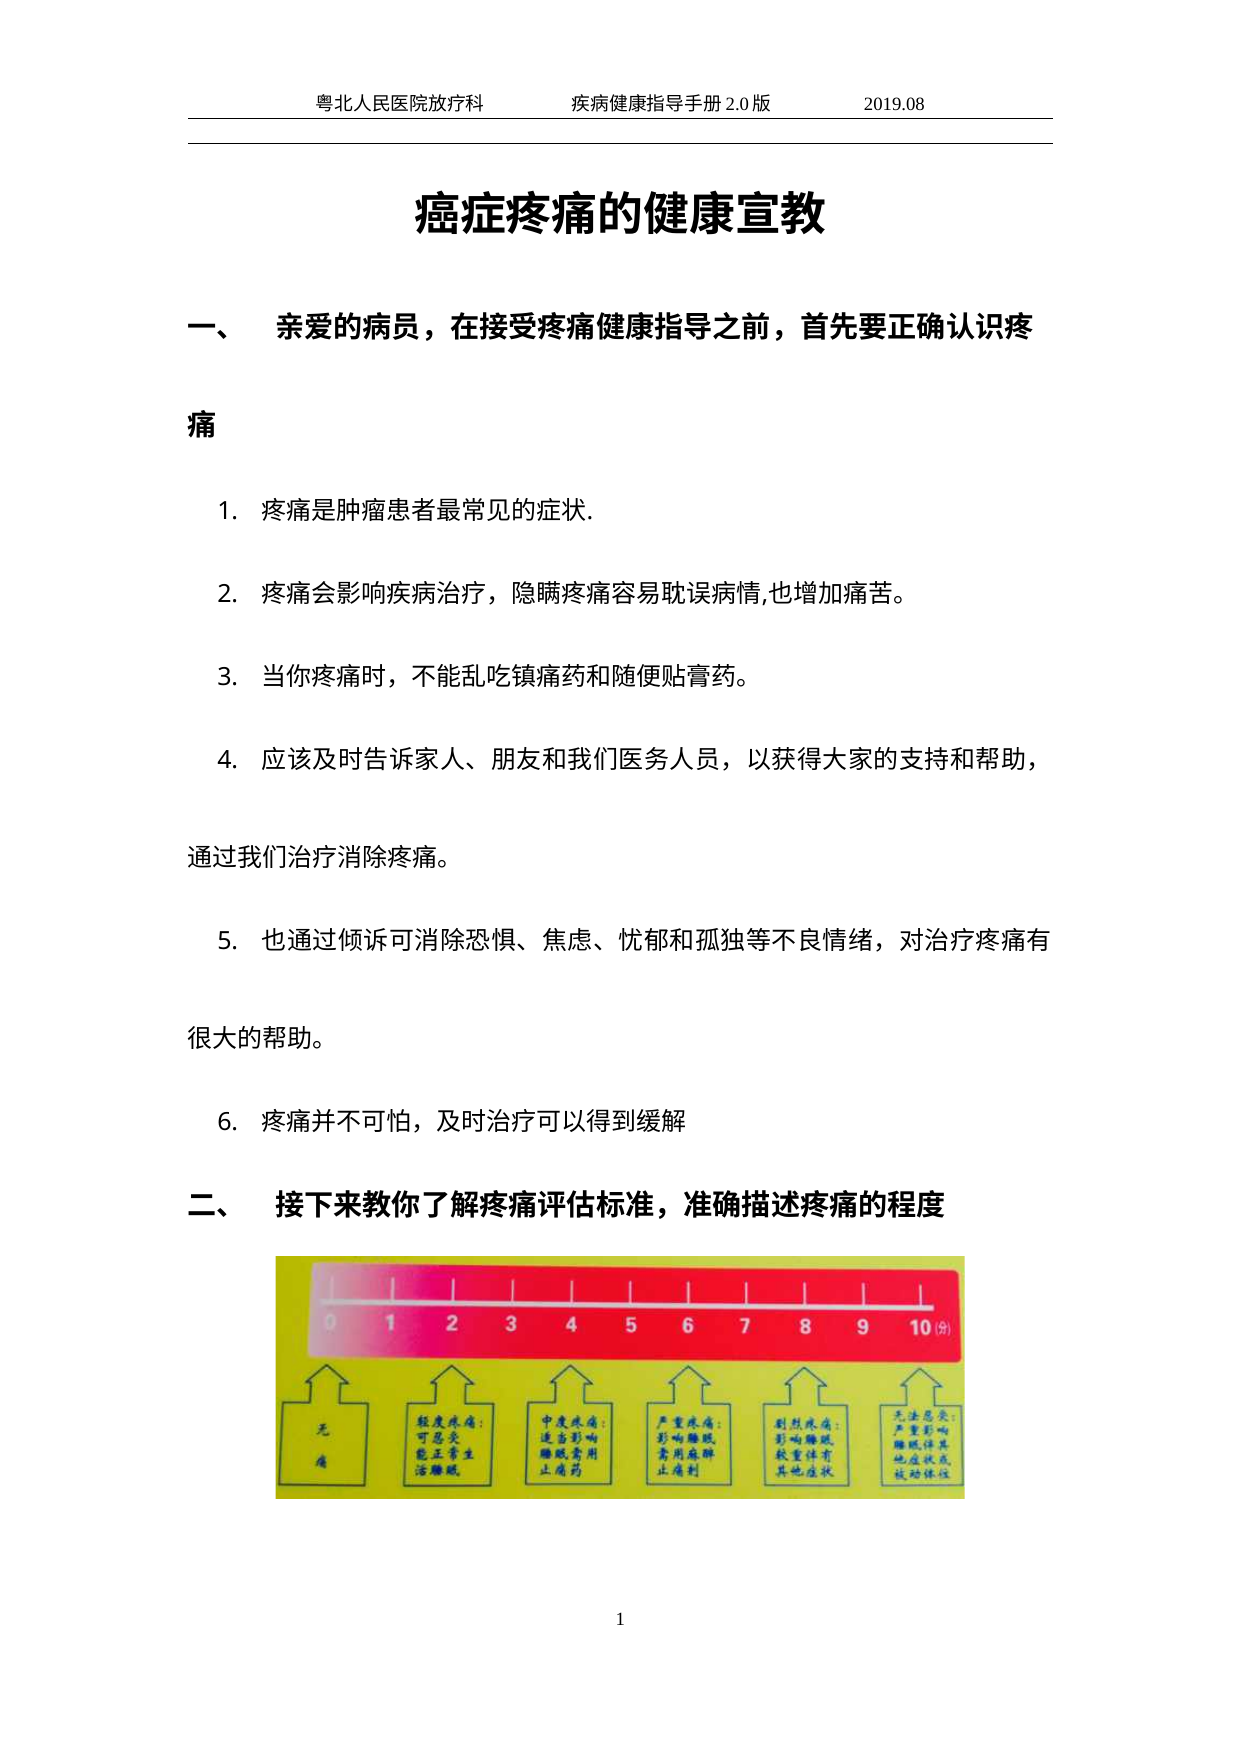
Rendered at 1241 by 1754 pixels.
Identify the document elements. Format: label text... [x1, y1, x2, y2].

list 也通过倾诉可消除恐惧、焦虑、忧郁和孤独等不良情绪，对治疗疼痛有很大的帮助。 [187, 906, 1053, 1069]
list 疼痛是肿瘤患者最常见的症状. [187, 476, 1053, 541]
subtitle 癌症疼痛的健康宣教 [187, 162, 1053, 259]
list 疼痛会影响疾病治疗，隐瞒疼痛容易耽误病情,也增加痛苦。 [187, 559, 1053, 624]
list 接下来教你了解疼痛评估标准，准确描述疼痛的程度 [187, 1170, 1053, 1235]
list 当你疼痛时，不能乱吃镇痛药和随便贴膏药。 [187, 642, 1053, 707]
list 亲爱的病员，在接受疼痛健康指导之前，首先要正确认识疼痛 [187, 293, 1053, 455]
picture [275, 1256, 965, 1499]
list 疼痛并不可怕，及时治疗可以得到缓解 [187, 1087, 1053, 1152]
list 应该及时告诉家人、朋友和我们医务人员，以获得大家的支持和帮助，通过我们治疗消除疼痛。 [187, 726, 1053, 888]
